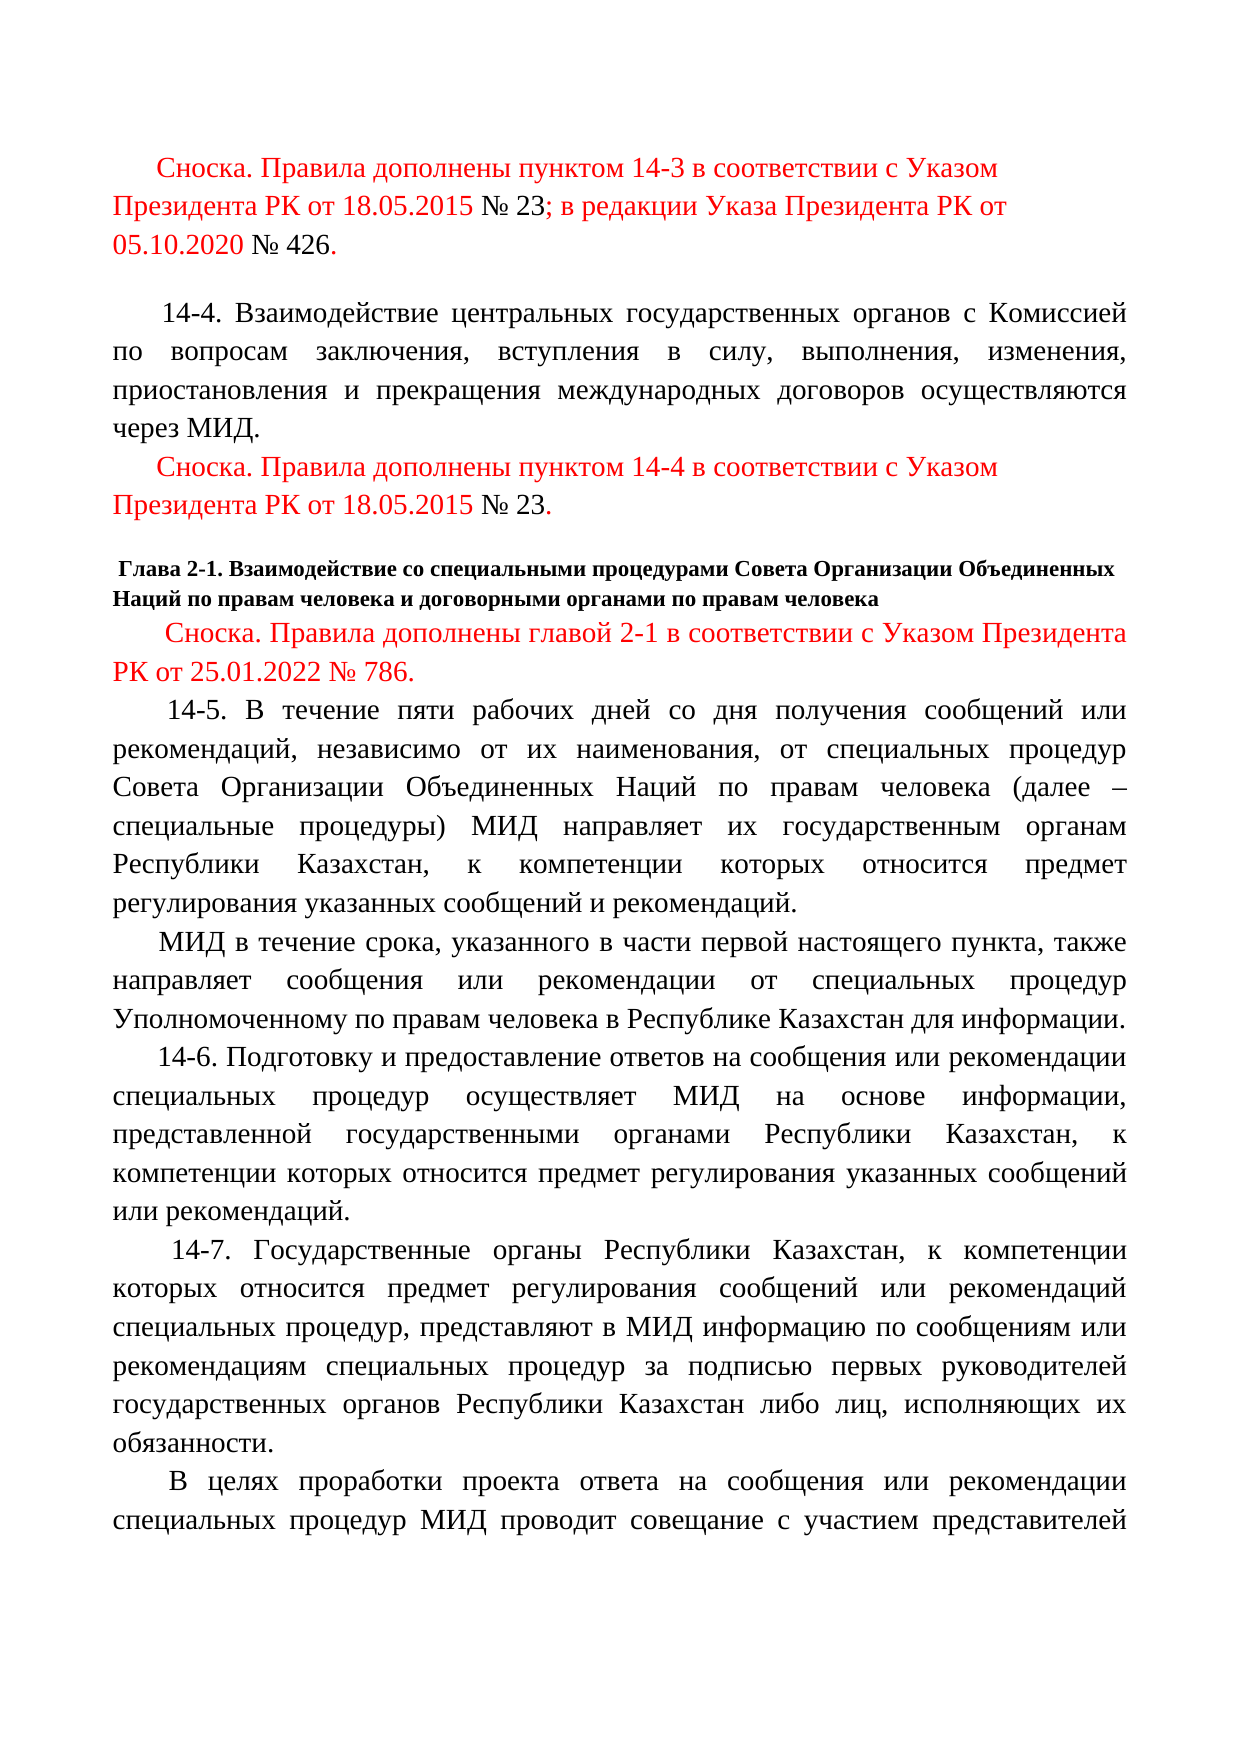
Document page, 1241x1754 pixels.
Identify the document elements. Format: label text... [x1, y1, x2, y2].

text 14-7. Государственные органы Республики Казахстан, к компетенции которых относится предмет регулирования сообщений или рекомендаций специальных процедур, представляют в МИД информацию по сообщениям или рекомендациям специальных процедур за подписью первых руководителей государственных органов Республики Казахстан либо лиц, исполняющих их обязанности. [112, 1232, 1128, 1458]
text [112, 1463, 1128, 1535]
text 14-4. Взаимодействие центральных государственных органов с Комиссией по вопросам заключения, вступления в силу, выполнения, изменения, приостановления и прекращения международных договоров осуществляются через МИД. [112, 295, 1128, 444]
text Сноска. Правила дополнены пунктом 14-4 в соответствии с Указом Президента РК от 18.05.2015 № 23. [112, 449, 1128, 551]
text МИД в течение срока, указанного в части первой настоящего пункта, также направляет сообщения или рекомендации от специальных процедур Уполномоченному по правам человека в Республике Казахстан для информации. [112, 924, 1128, 1034]
text 14-6. Подготовку и предоставление ответов на сообщения или рекомендации специальных процедур осуществляет МИД на основе информации, представленной государственными органами Республики Казахстан, к компетенции которых относится предмет регулирования указанных сообщений или рекомендаций. [112, 1039, 1128, 1227]
text 14-5. В течение пяти рабочих дней со дня получения сообщений или рекомендаций, независимо от их наименования, от специальных процедур Совета Организации Объединенных Наций по правам человека (далее – специальные процедуры) МИД направляет их государственным органам Республики Казахстан, к компетенции которых относится предмет регулирования указанных сообщений и рекомендаций. [112, 692, 1128, 919]
text Сноска. Правила дополнены пунктом 14-3 в соответствии с Указом Президента РК от 18.05.2015 № 23; в редакции Указа Президента РК от 05.10.2020 № 426. [112, 150, 1128, 291]
text Глава 2-1. Взаимодействие со специальными процедурами Совета Организации Объединенных Наций по правам человека и договорными органами по правам человека [112, 555, 1128, 612]
text Сноска. Правила дополнены главой 2-1 в соответствии с Указом Президента РК от 25.01.2022 № 786. [112, 615, 1128, 687]
